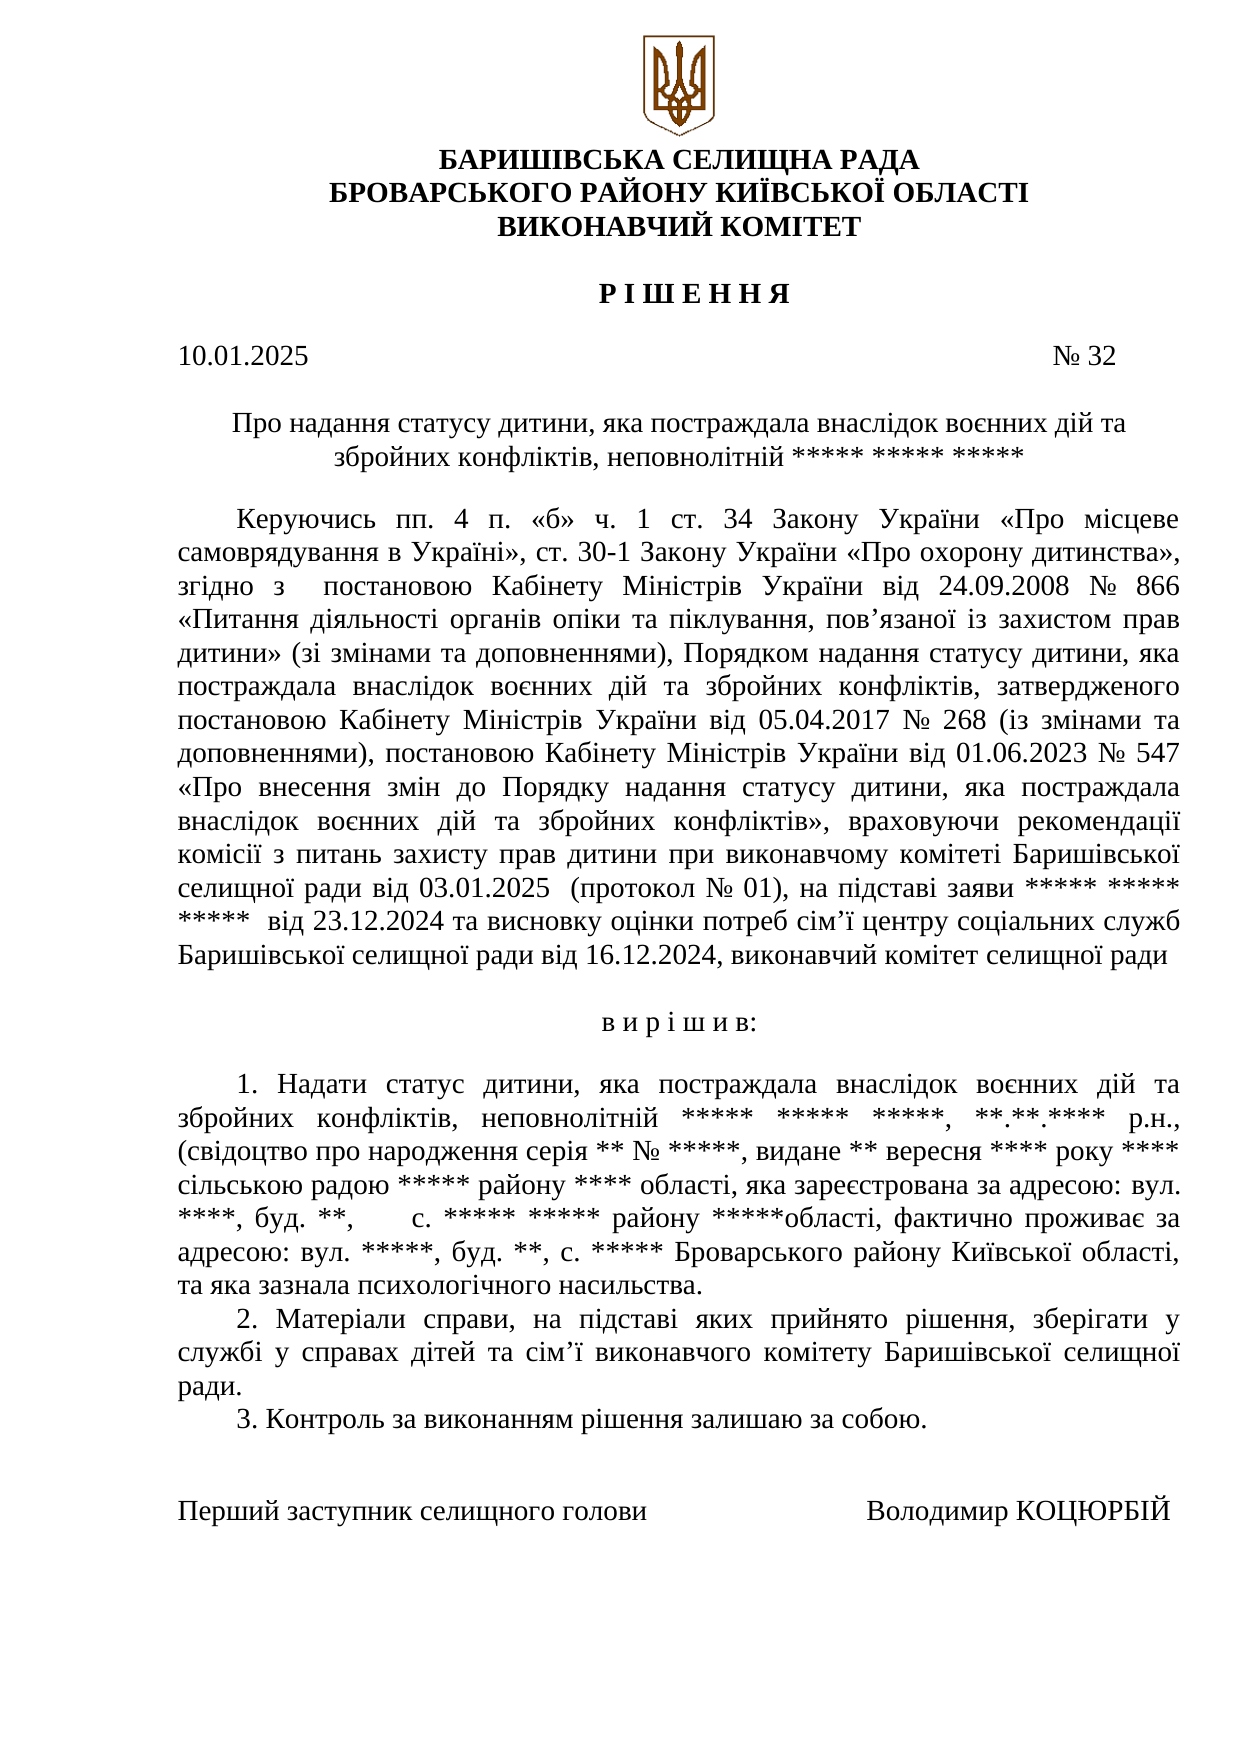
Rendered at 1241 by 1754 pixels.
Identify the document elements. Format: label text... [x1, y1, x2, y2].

text ВИКОНАВЧИЙ КОМІТЕТ [177, 209, 1181, 243]
text Р І Ш Е Н Н Я [177, 276, 1211, 310]
text 10.01.2025 № 32 [177, 338, 1181, 372]
text в и р і ш и в: [177, 1004, 1181, 1037]
picture [636, 29, 722, 142]
text Перший заступник селищного голови Володимир КОЦЮРБІЙ [177, 1493, 1181, 1526]
text 3. Контроль за виконанням рішення залишаю за собою. [177, 1402, 1181, 1435]
text БРОВАРСЬКОГО РАЙОНУ КИЇВСЬКОЇ ОБЛАСТІ [177, 176, 1181, 209]
text Керуючись пп. 4 п. «б» ч. 1 ст. 34 Закону України «Про місцеве самоврядування в Україні», ст. 30-1 Закону України «Про охорону дитинства», згідно з постановою Кабінету Міністрів України від 24.09.2008 № 866 «Питання діяльності органів опіки та піклування, пов’язаної із захистом прав дитини» (зі змінами та доповненнями), Порядком надання статусу дитини, яка постраждала внаслідок воєнних дій та збройних конфліктів, затвердженого постановою Кабінету Міністрів України від 05.04.2017 № 268 (із змінами та доповненнями), постановою Кабінету Міністрів України від 01.06.2023 № 547 «Про внесення змін до Порядку надання статусу дитини, яка постраждала внаслідок воєнних дій та збройних конфліктів», враховуючи рекомендації комісії з питань захисту прав дитини при виконавчому комітеті Баришівської селищної ради від 03.01.2025 (протокол № 01), на підставі заяви ***** ***** ***** від 23.12.2024 та висновку оцінки потреб сім’ї центру соціальних служб Баришівської селищної ради від 16.12.2024, виконавчий комітет селищної ради [177, 501, 1181, 970]
text 2. Матеріали справи, на підставі яких прийнято рішення, зберігати у службі у справах дітей та сім’ї виконавчого комітету Баришівської селищної ради. [177, 1301, 1181, 1402]
text БАРИШІВСЬКА СЕЛИЩНА РАДА [177, 142, 1181, 176]
text Про надання статусу дитини, яка постраждала внаслідок воєнних дій та збройних конфліктів, неповнолітній ***** ***** ***** [177, 406, 1181, 473]
text 1. Надати статус дитини, яка постраждала внаслідок воєнних дій та збройних конфліктів, неповнолітній ***** ***** *****, **.**.**** р.н., (свідоцтво про народження серія ** № *****, видане ** вересня **** року **** сільською радою ***** району **** області, яка зареєстрована за адресою: вул. ****, буд. **, с. ***** ***** району *****області, фактично проживає за адресою: вул. *****, буд. **, с. ***** Броварського району Київської області, та яка зазнала психологічного насильства. [177, 1066, 1181, 1301]
